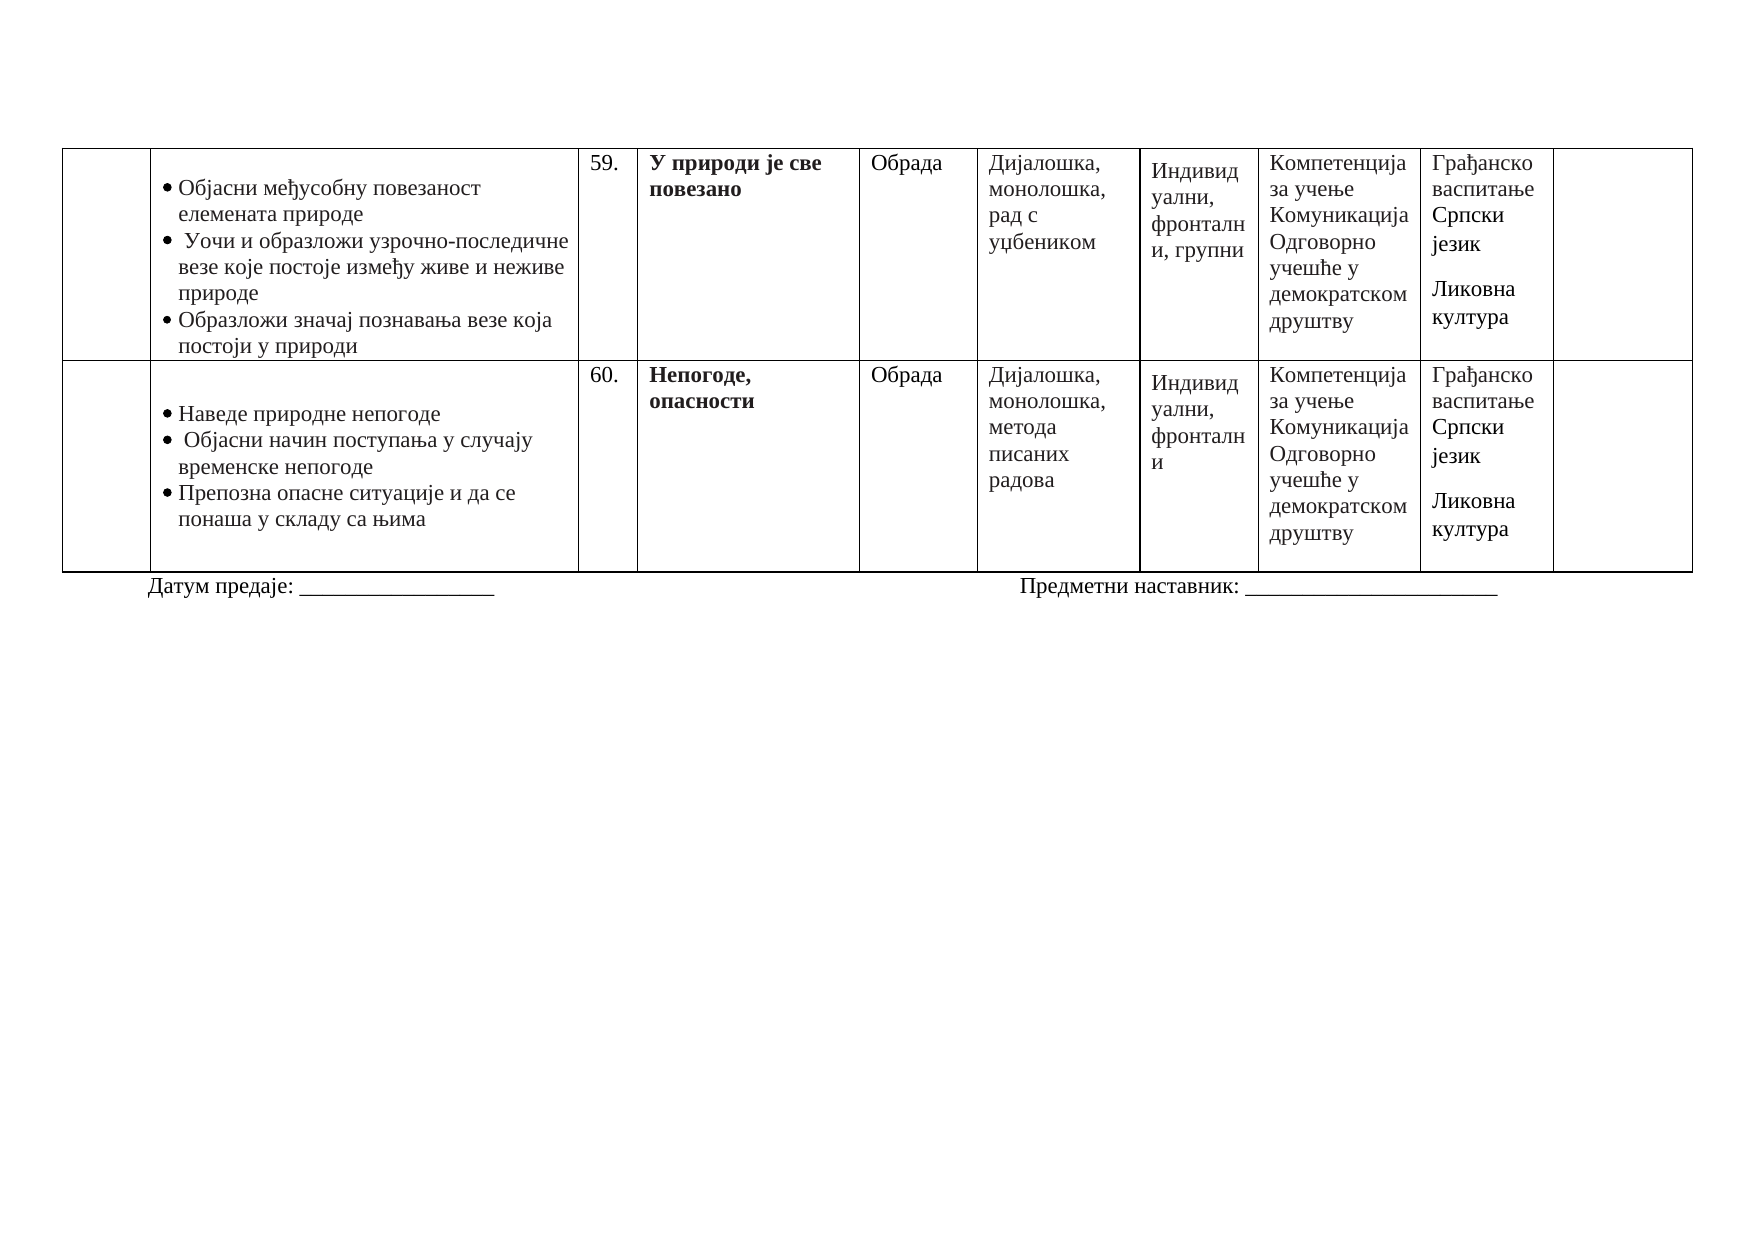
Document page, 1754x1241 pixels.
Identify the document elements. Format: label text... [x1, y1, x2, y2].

table_cell Непогоде, опасности [638, 361, 859, 571]
table_cell У природи је све повезано [638, 149, 859, 359]
table_cell [63, 149, 150, 359]
table_cell Обрада [860, 361, 977, 571]
table_cell [1554, 361, 1692, 571]
table_cell Индивидуални, фронтални, групни [1141, 149, 1258, 359]
table_cell Грађанско васпитање Српски језик Ликовна култура [1421, 361, 1553, 571]
table_cell Наведе природне непогоде Објасни начин поступања у случају временске непогоде Препозна опасне ситуације и да се понаша у складу са њима [151, 361, 578, 571]
table_cell [1554, 149, 1692, 359]
table_cell Објасни међусобну повезаност елемената природе Уочи и образложи узрочно-последичне везе које постоје између живе и неживе природе Образложи значај познавања везе која постоји у природи [151, 149, 578, 359]
table_cell 60. [579, 361, 637, 571]
table_cell Компетенција за учење КомуникацијаОдговорно учешће у демократском друштву [1259, 361, 1420, 571]
table_cell Индивидуални, фронтални [1141, 361, 1258, 571]
table_cell Дијалошка, монолошка, метода писаних радова [978, 361, 1139, 571]
table_cell [63, 361, 150, 571]
table_cell 59. [579, 149, 637, 359]
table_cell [1259, 149, 1420, 359]
table_cell Грађанско васпитање Српски језик Ликовна култура [1421, 149, 1553, 359]
table_cell Обрада [860, 149, 977, 359]
text Датум предаје: _________________ Предметни наставник: ______________________ [148, 573, 1606, 599]
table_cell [978, 149, 1139, 359]
